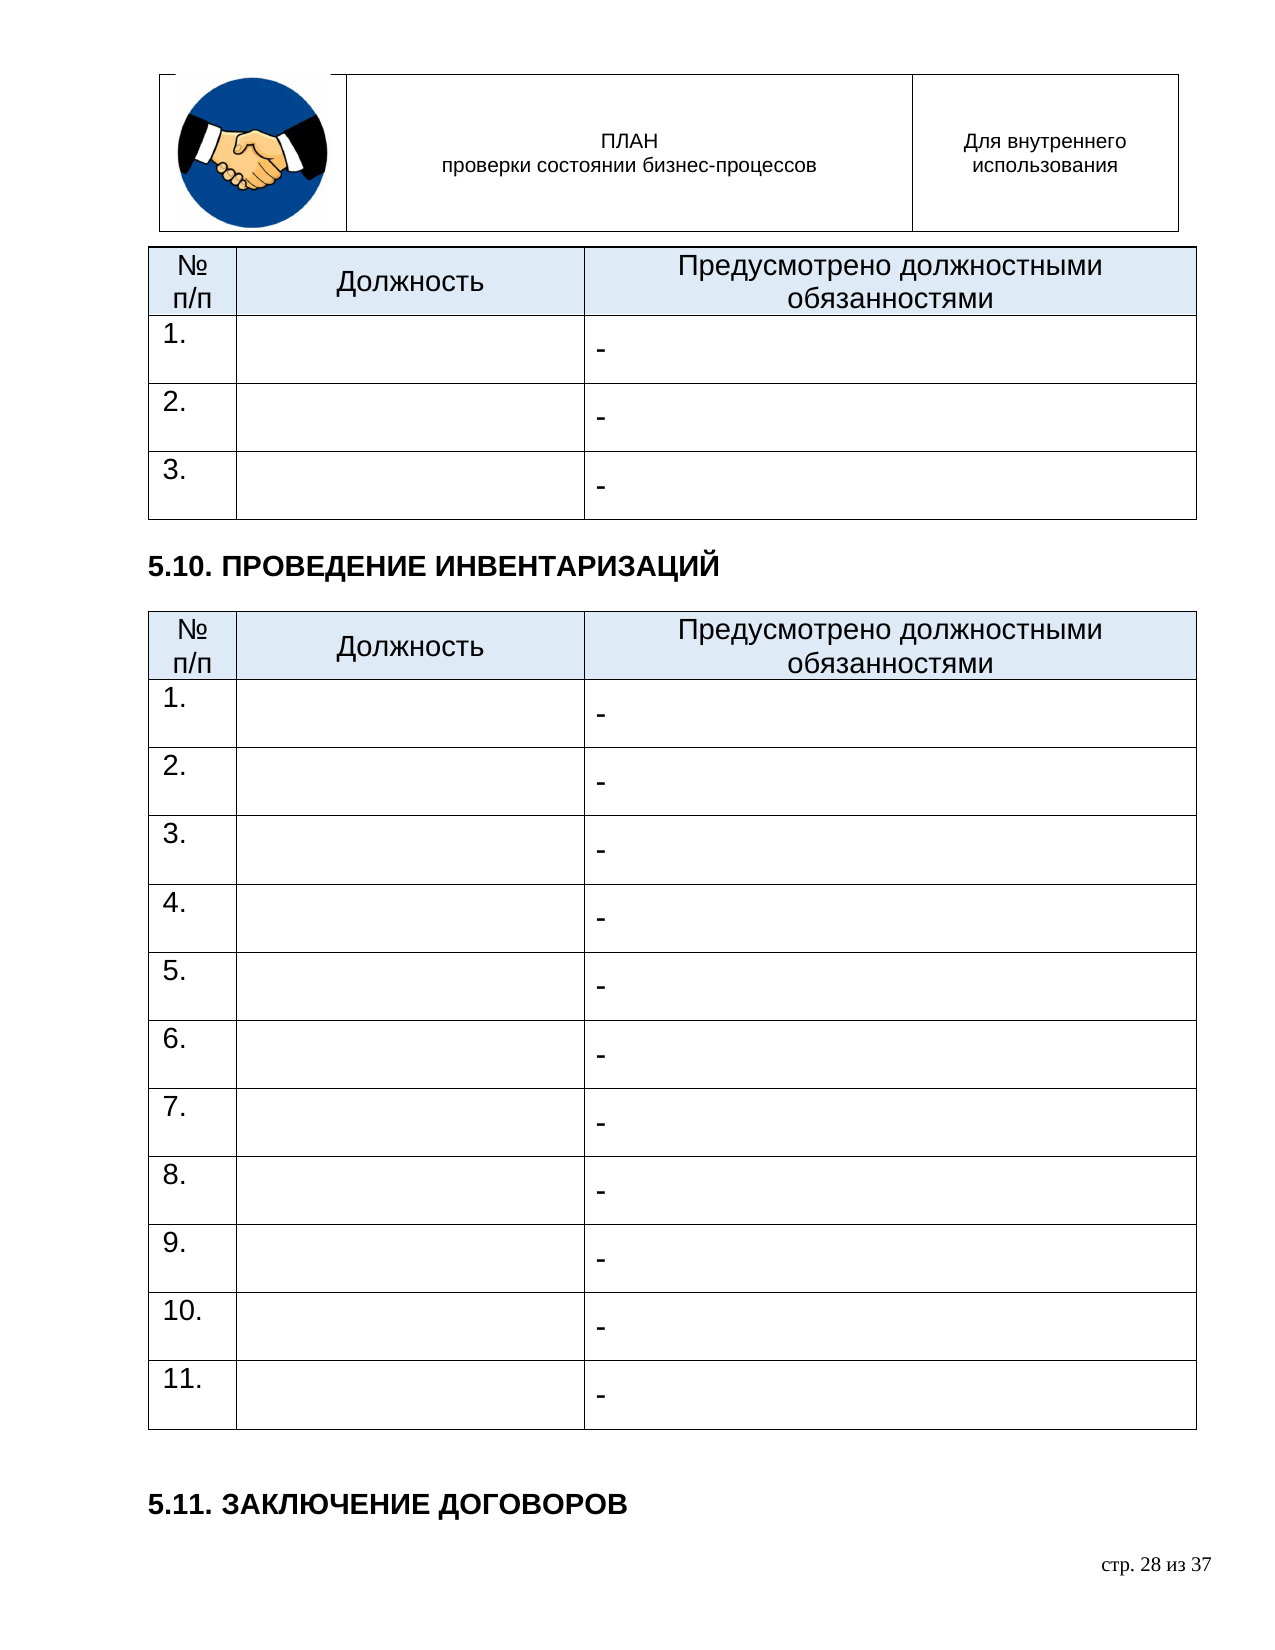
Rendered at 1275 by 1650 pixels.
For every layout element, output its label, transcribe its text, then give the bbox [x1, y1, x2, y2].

table_cell [149, 885, 236, 952]
table_header № п/п [149, 612, 236, 679]
table_cell [149, 1293, 236, 1360]
table_cell [585, 1293, 1196, 1360]
table_cell [149, 1021, 236, 1088]
table_cell [149, 1157, 236, 1224]
table_cell [237, 316, 584, 383]
table_header Предусмотрено должностными обязанностями [585, 612, 1196, 679]
table_cell [149, 816, 236, 883]
table_cell [149, 384, 236, 451]
table_cell [237, 452, 584, 519]
table_cell [585, 384, 1196, 451]
table_cell [237, 1361, 584, 1428]
list Заключение договоров [148, 1487, 1211, 1521]
table_cell [149, 452, 236, 519]
table_cell [237, 748, 584, 815]
table_cell [149, 680, 236, 747]
table_cell [585, 885, 1196, 952]
table_header Должность [237, 612, 584, 679]
table_cell [585, 680, 1196, 747]
table_cell [585, 1225, 1196, 1292]
table_header № п/п [149, 248, 236, 314]
picture [175, 74, 331, 231]
table_cell [237, 1021, 584, 1088]
table_cell [237, 1089, 584, 1156]
table_cell [585, 1021, 1196, 1088]
table_header Предусмотрено должностными обязанностями [585, 248, 1196, 314]
table_cell [149, 748, 236, 815]
table_cell [237, 816, 584, 883]
table_cell [149, 1361, 236, 1428]
list Проведение инвентаризаций [148, 549, 1211, 582]
table_cell [237, 384, 584, 451]
table_cell [149, 1225, 236, 1292]
table_cell [585, 816, 1196, 883]
table_cell [237, 1225, 584, 1292]
table_cell [237, 1157, 584, 1224]
table_cell [585, 748, 1196, 815]
table_cell [585, 452, 1196, 519]
table_cell [149, 1089, 236, 1156]
table_cell [585, 953, 1196, 1020]
table_cell [237, 680, 584, 747]
table_cell [585, 316, 1196, 383]
table_cell [585, 1361, 1196, 1428]
table_cell [237, 1293, 584, 1360]
table_cell [149, 953, 236, 1020]
table_cell [237, 885, 584, 952]
table_cell [149, 316, 236, 383]
table_header Должность [237, 248, 584, 314]
table_cell [237, 953, 584, 1020]
table_cell [585, 1089, 1196, 1156]
table_cell [585, 1157, 1196, 1224]
